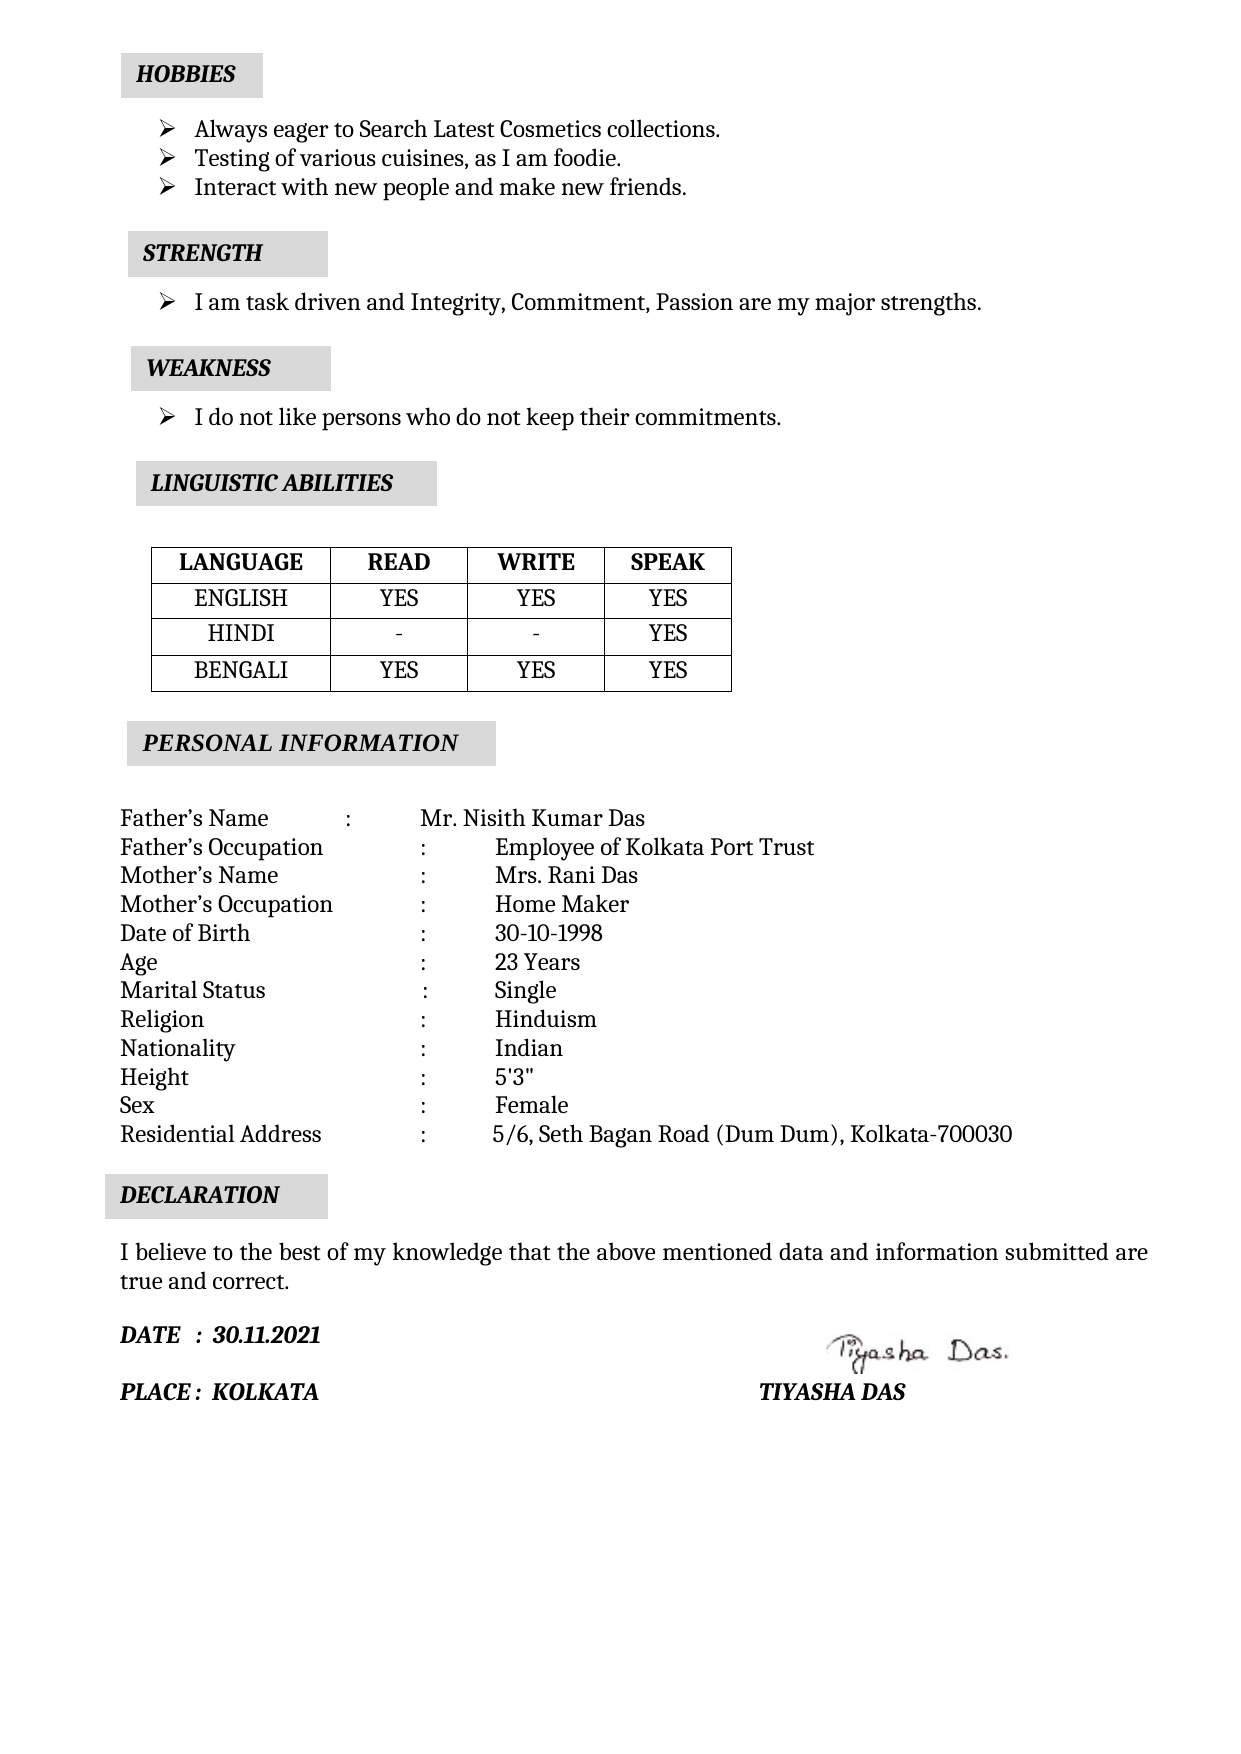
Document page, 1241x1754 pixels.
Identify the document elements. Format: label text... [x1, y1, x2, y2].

text Height : 5'3" [120, 1063, 1150, 1091]
text Mother’s Name : Mrs. Rani Das [120, 861, 1150, 890]
table_header READ [331, 548, 467, 583]
text Residential Address : 5/6, Seth Bagan Road (Dum Dum), Kolkata-700030 [120, 1120, 1150, 1149]
list Interact with new people and make new friends. [157, 173, 1150, 202]
table_header WRITE [468, 548, 604, 583]
table_cell YES [605, 584, 731, 618]
table_cell - [468, 619, 604, 655]
text DATE : 30.11.2021 [120, 1321, 1150, 1349]
table_header LANGUAGE [152, 548, 330, 583]
list Always eager to Search Latest Cosmetics collections. [157, 115, 1150, 144]
text Religion : Hinduism [120, 1005, 1150, 1034]
table_cell ENGLISH [152, 584, 330, 618]
text Father’s Occupation : Employee of Kolkata Port Trust [120, 833, 1150, 861]
text Date of Birth : 30-10-1998 [120, 919, 1150, 948]
text Father’s Name : Mr. Nisith Kumar Das [120, 804, 1150, 833]
list I do not like persons who do not keep their commitments. [157, 403, 1150, 432]
text Age : 23 Years [120, 948, 1150, 976]
text Mother’s Occupation : Home Maker [120, 890, 1150, 919]
picture [826, 1334, 1012, 1374]
text PLACE : KOLKATA TIYASHA DAS [120, 1378, 1150, 1407]
table_cell YES [331, 656, 467, 691]
text Marital Status : Single [120, 976, 1150, 1005]
table_cell BENGALI [152, 656, 330, 691]
table_cell YES [468, 656, 604, 691]
table_cell YES [605, 619, 731, 655]
text Nationality : Indian [120, 1034, 1150, 1063]
text Sex : Female [120, 1091, 1150, 1120]
table_cell YES [468, 584, 604, 618]
table_header SPEAK [605, 548, 731, 583]
table_cell - [331, 619, 467, 655]
table_cell YES [331, 584, 467, 618]
table_cell YES [605, 656, 731, 691]
text I believe to the best of my knowledge that the above mentioned data and information submitted are true and correct. [120, 1238, 1150, 1296]
list I am task driven and Integrity, Commitment, Passion are my major strengths. [157, 288, 1150, 317]
table_cell HINDI [152, 619, 330, 655]
list Testing of various cuisines, as I am foodie. [157, 144, 1150, 173]
